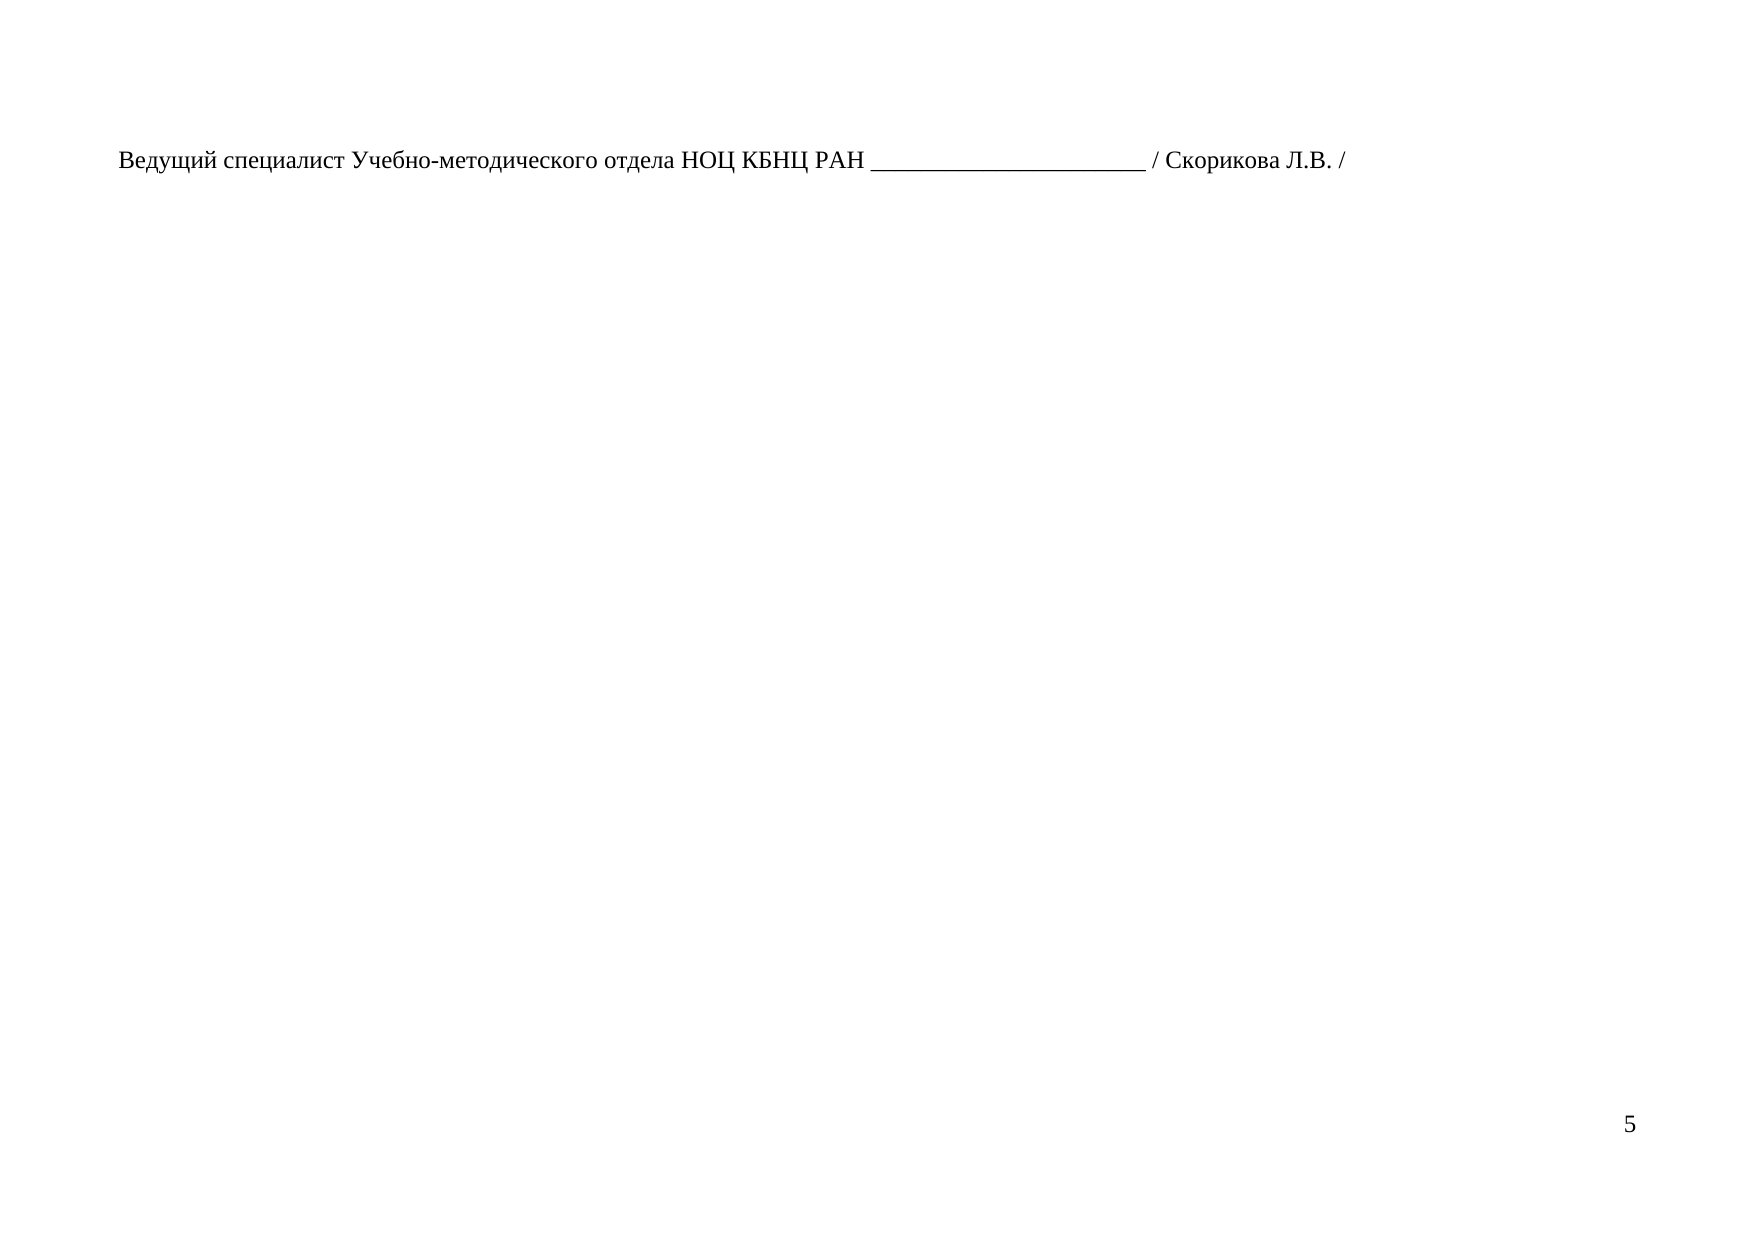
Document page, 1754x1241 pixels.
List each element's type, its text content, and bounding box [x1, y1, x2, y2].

text Ведущий специалист Учебно-методического отдела НОЦ КБНЦ РАН ______________________ / Скорикова Л.В. / [118, 145, 1636, 174]
